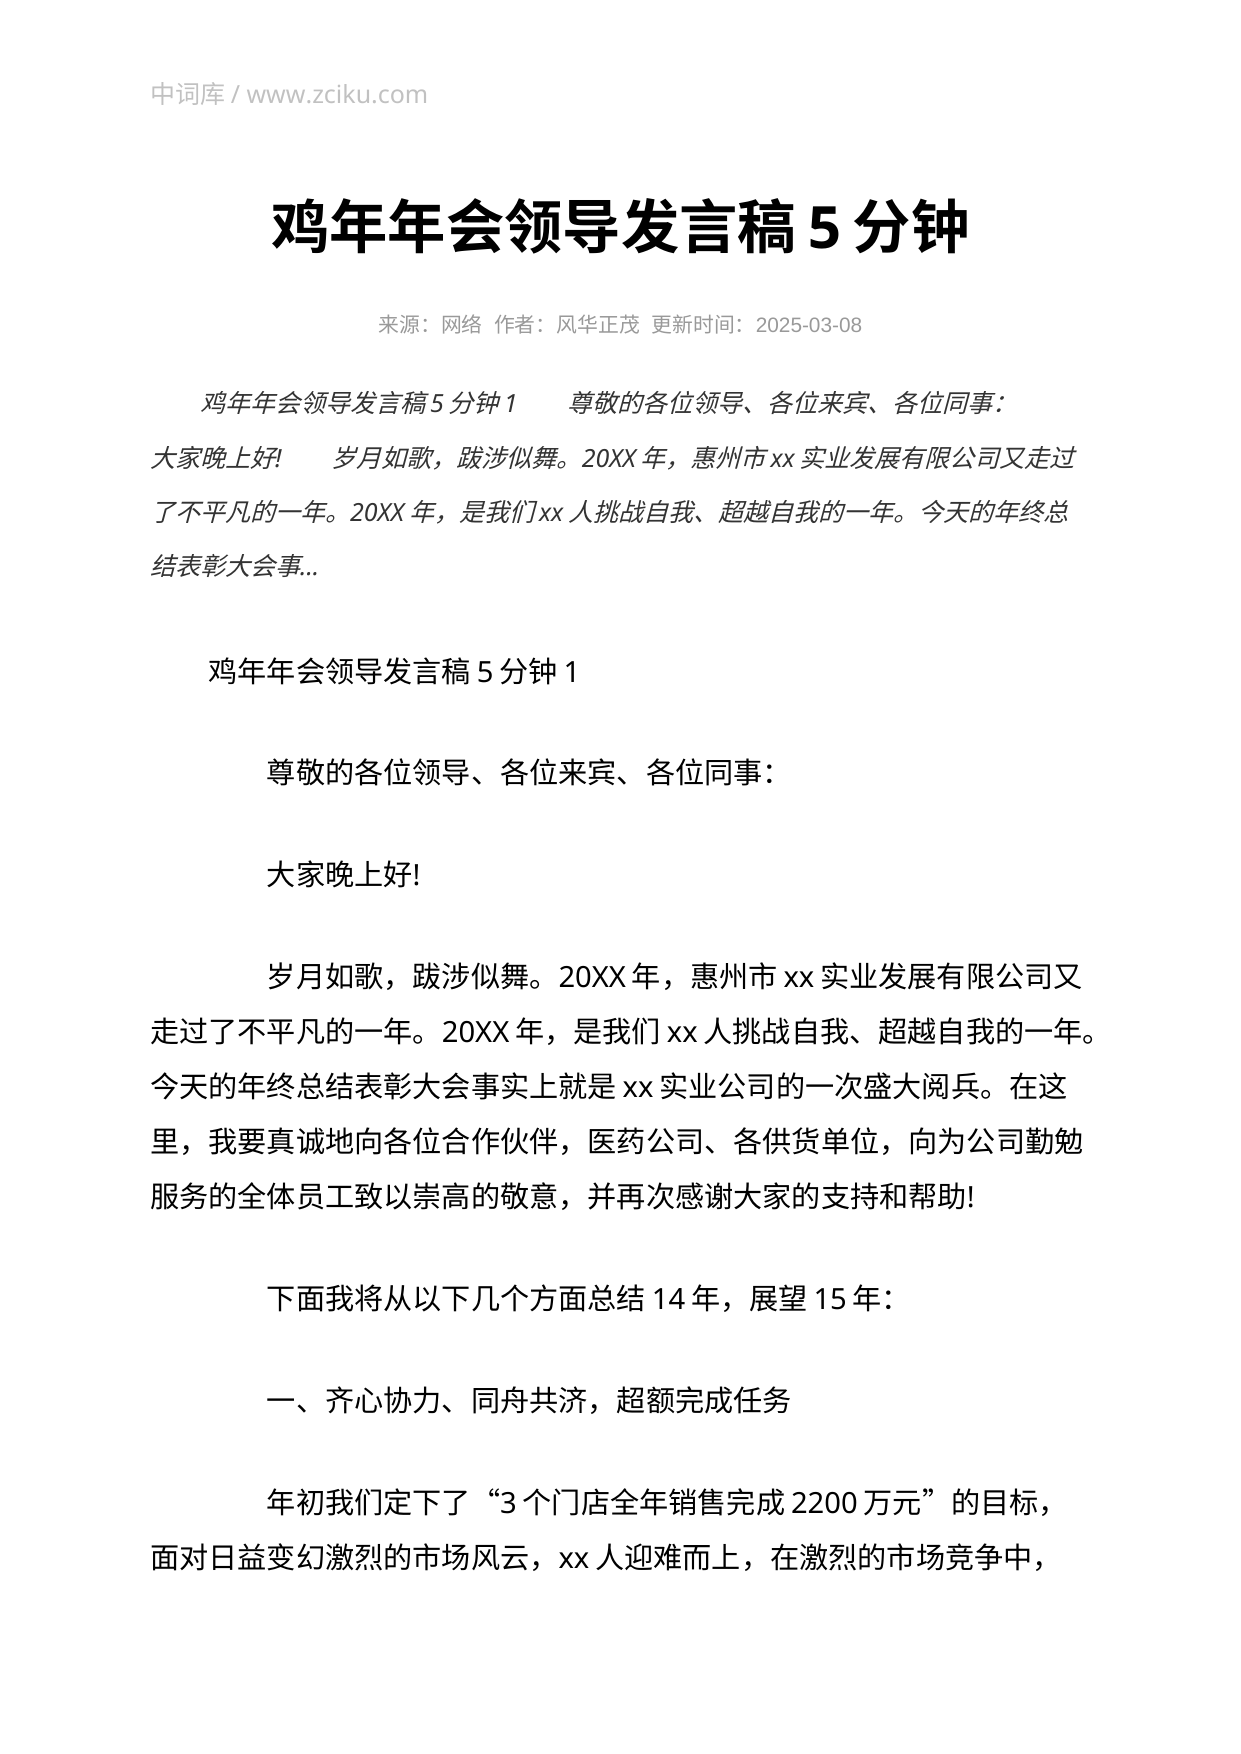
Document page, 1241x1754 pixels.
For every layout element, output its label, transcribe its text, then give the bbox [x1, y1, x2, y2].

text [150, 1479, 1090, 1577]
text 大家晚上好! [150, 852, 1090, 894]
subtitle 鸡年年会领导发言稿5分钟 [150, 181, 1090, 266]
text 来源：网络 作者：风华正茂 更新时间：2025-03-08 [150, 313, 1090, 337]
text 一、齐心协力、同舟共济，超额完成任务 [150, 1378, 1090, 1420]
text 岁月如歌，跋涉似舞。20XX年，惠州市xx实业发展有限公司又走过了不平凡的一年。20XX年，是我们xx人挑战自我、超越自我的一年。今天的年终总结表彰大会事实上就是xx实业公司的一次盛大阅兵。在这里，我要真诚地向各位合作伙伴，医药公司、各供货单位，向为公司勤勉服务的全体员工致以崇高的敬意，并再次感谢大家的支持和帮助! [150, 954, 1090, 1216]
text 下面我将从以下几个方面总结14年，展望15年： [150, 1276, 1090, 1318]
text 鸡年年会领导发言稿5分钟1 尊敬的各位领导、各位来宾、各位同事： 大家晚上好! 岁月如歌，跋涉似舞。20XX年，惠州市xx实业发展有限公司又走过了不平凡的一年。20XX年，是我们xx人挑战自我、超越自我的一年。今天的年终总结表彰大会事... [150, 384, 1090, 583]
text 尊敬的各位领导、各位来宾、各位同事： [150, 750, 1090, 792]
text 鸡年年会领导发言稿5分钟1 [150, 648, 1090, 691]
